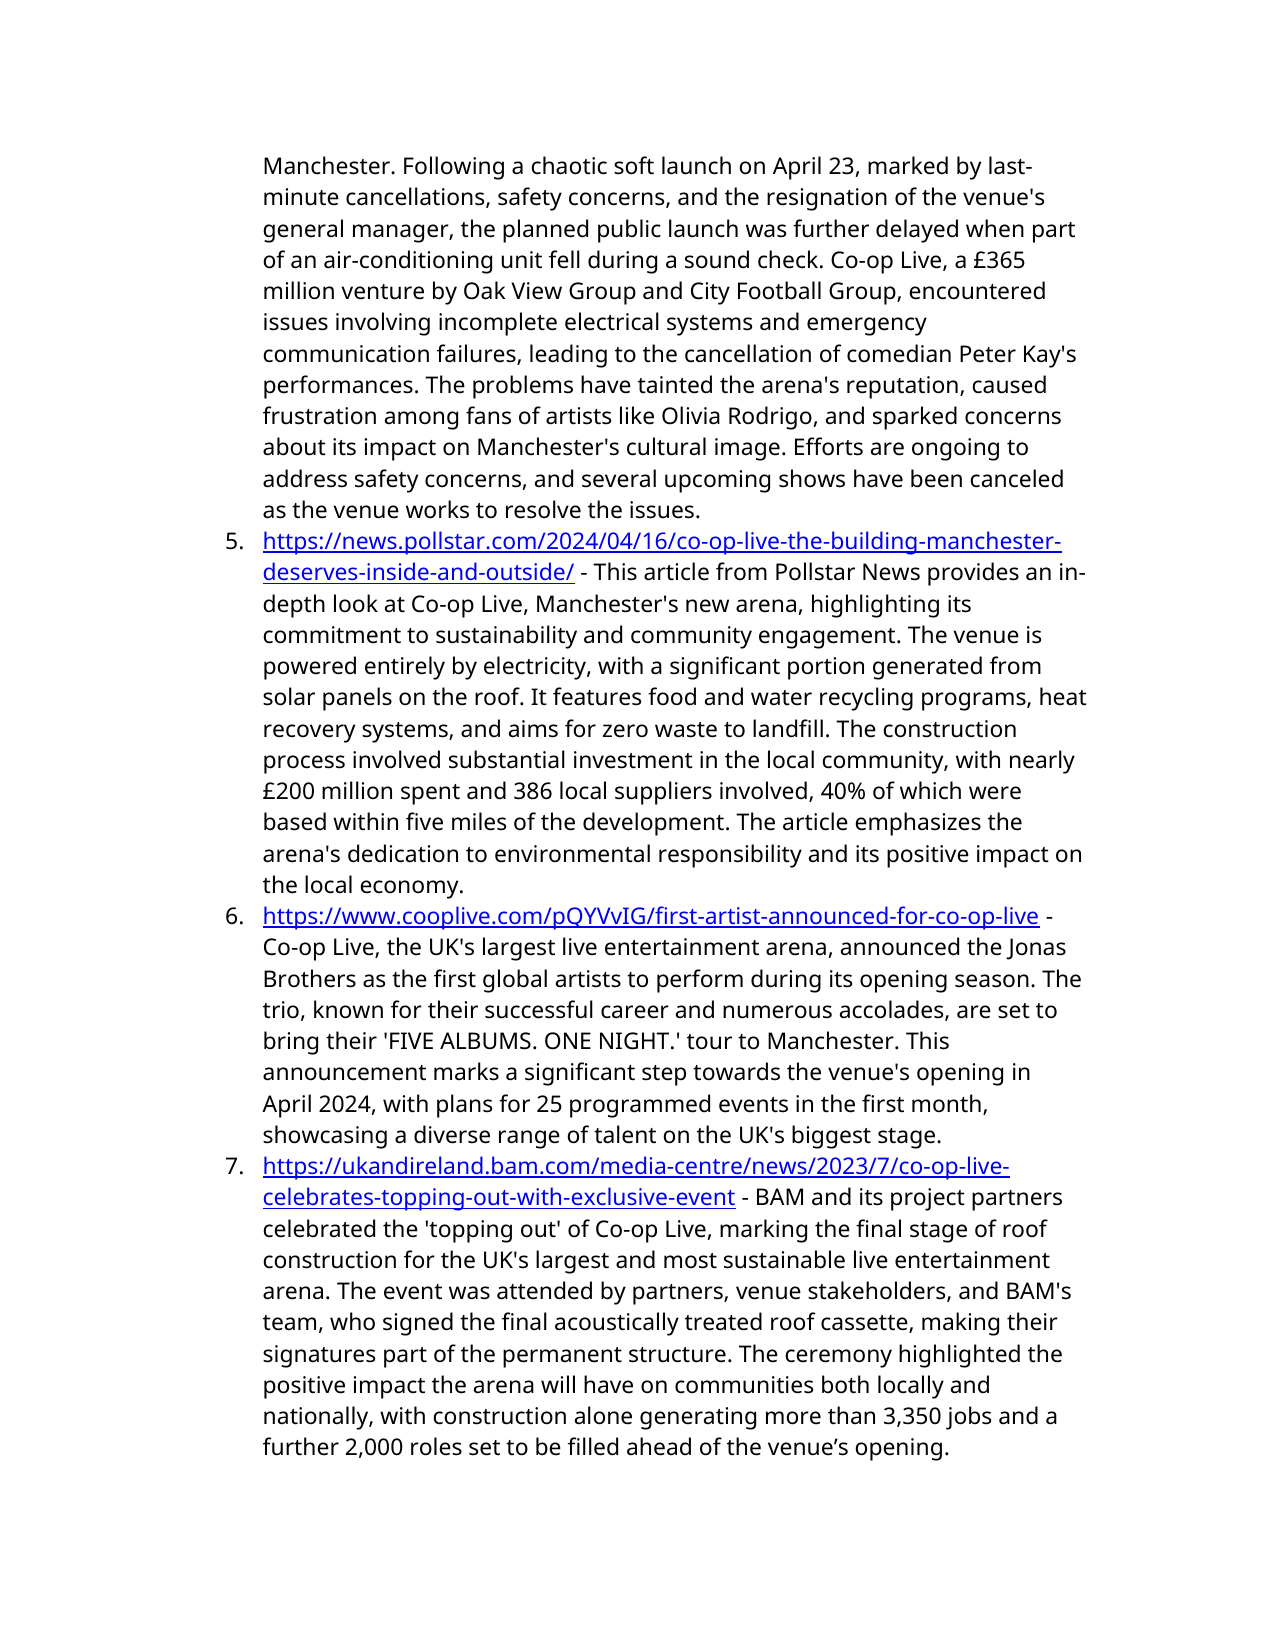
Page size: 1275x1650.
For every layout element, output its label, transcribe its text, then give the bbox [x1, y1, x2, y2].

list https://www.cooplive.com/pQYVvIG/first-artist-announced-for-co-op-live - Co-op Live, the UK's largest live entertainment arena, announced the Jonas Brothers as the first global artists to perform during its opening season. The trio, known for their successful career and numerous accolades, are set to bring their 'FIVE ALBUMS. ONE NIGHT.' tour to Manchester. This announcement marks a significant step towards the venue's opening in April 2024, with plans for 25 programmed events in the first month, showcasing a diverse range of talent on the UK's biggest stage. [225, 900, 1087, 1150]
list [225, 150, 1087, 525]
list https://ukandireland.bam.com/media-centre/news/2023/7/co-op-live-celebrates-topping-out-with-exclusive-event - BAM and its project partners celebrated the 'topping out' of Co-op Live, marking the final stage of roof construction for the UK's largest and most sustainable live entertainment arena. The event was attended by partners, venue stakeholders, and BAM's team, who signed the final acoustically treated roof cassette, making their signatures part of the permanent structure. The ceremony highlighted the positive impact the arena will have on communities both locally and nationally, with construction alone generating more than 3,350 jobs and a further 2,000 roles set to be filled ahead of the venue’s opening. [225, 1150, 1087, 1462]
list https://news.pollstar.com/2024/04/16/co-op-live-the-building-manchester-deserves-inside-and-outside/ - This article from Pollstar News provides an in-depth look at Co-op Live, Manchester's new arena, highlighting its commitment to sustainability and community engagement. The venue is powered entirely by electricity, with a significant portion generated from solar panels on the roof. It features food and water recycling programs, heat recovery systems, and aims for zero waste to landfill. The construction process involved substantial investment in the local community, with nearly £200 million spent and 386 local suppliers involved, 40% of which were based within five miles of the development. The article emphasizes the arena's dedication to environmental responsibility and its positive impact on the local economy. [225, 525, 1087, 900]
